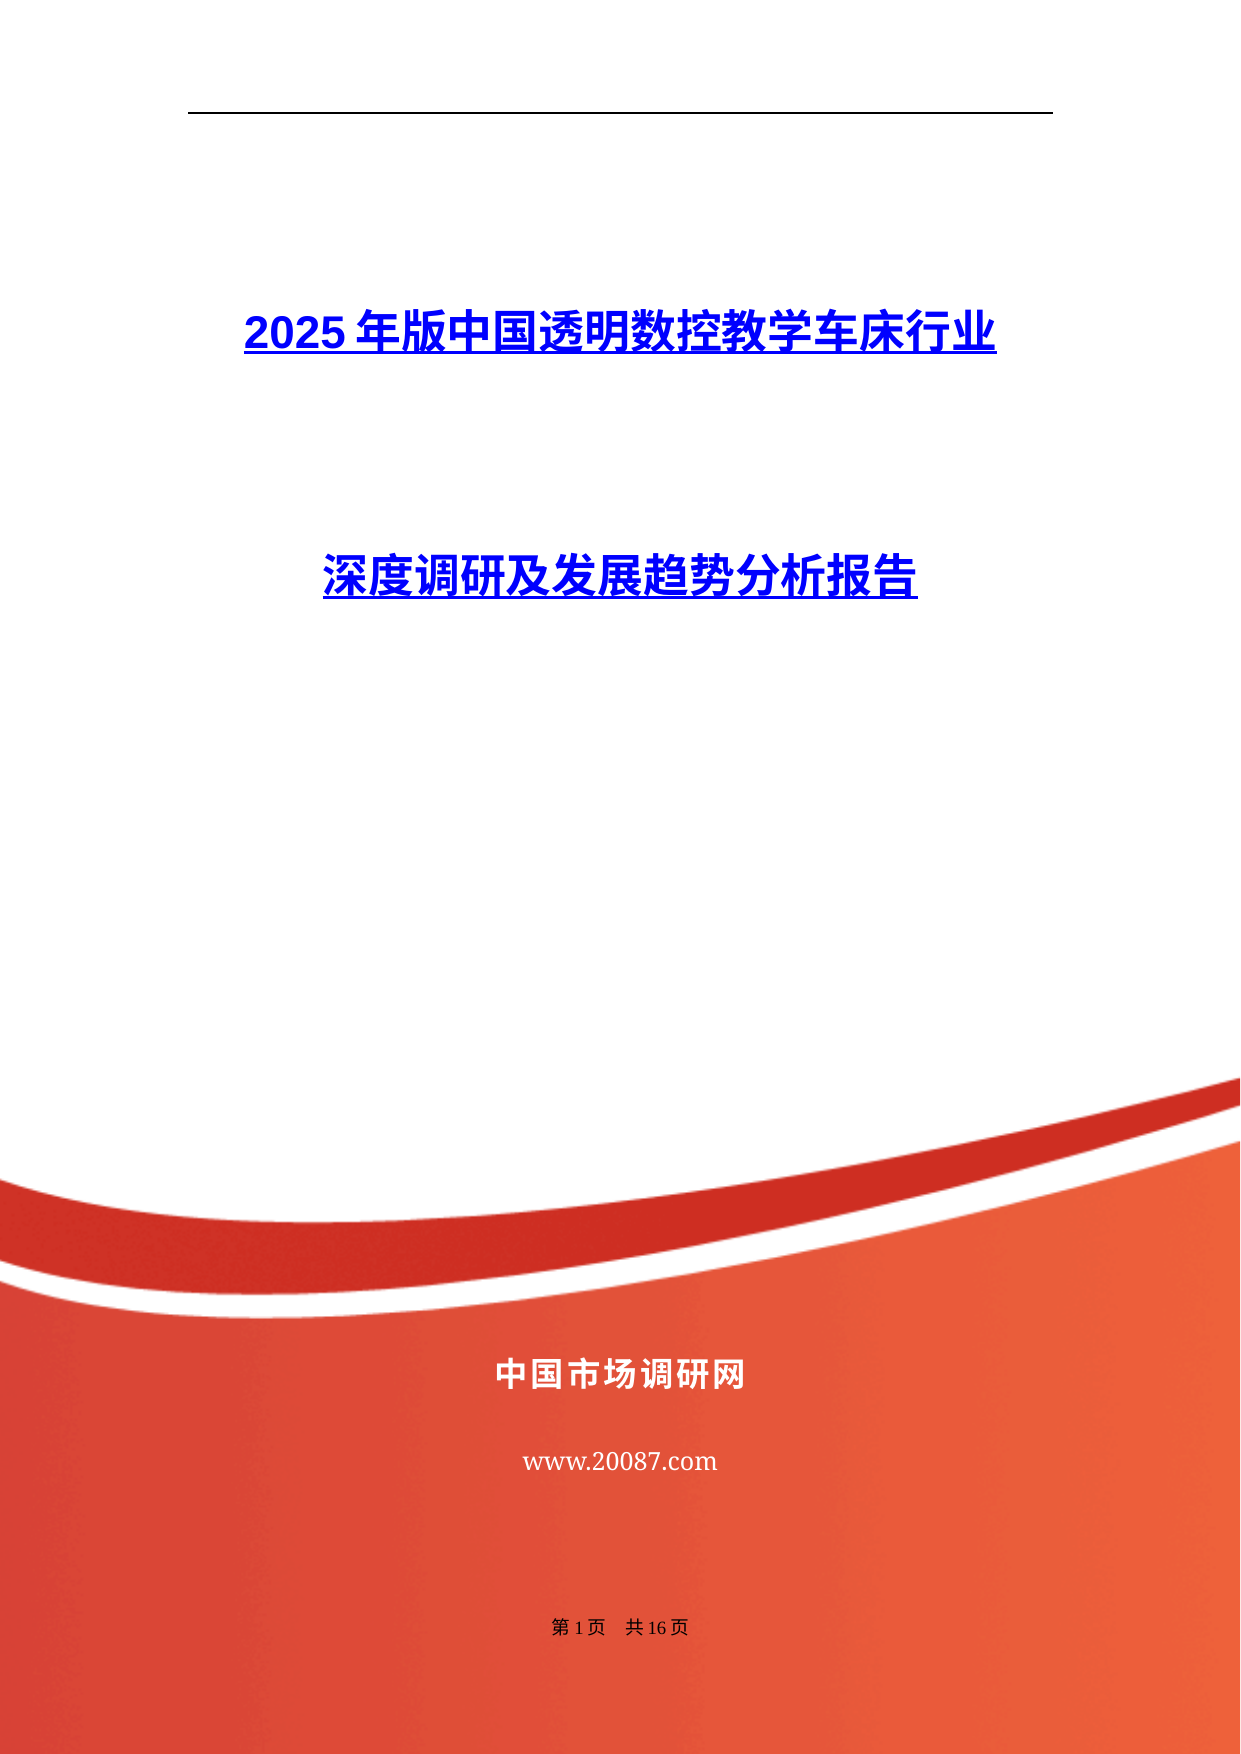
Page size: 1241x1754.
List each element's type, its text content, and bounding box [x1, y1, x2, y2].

subtitle 中国市场调研网 [187, 1339, 1053, 1404]
table_header 2025年版中国透明数控教学车床行业深度调研及发展趋势分析报告 [188, 207, 1053, 773]
text www.20087.com [187, 1428, 1053, 1493]
picture [0, 1006, 1241, 1754]
